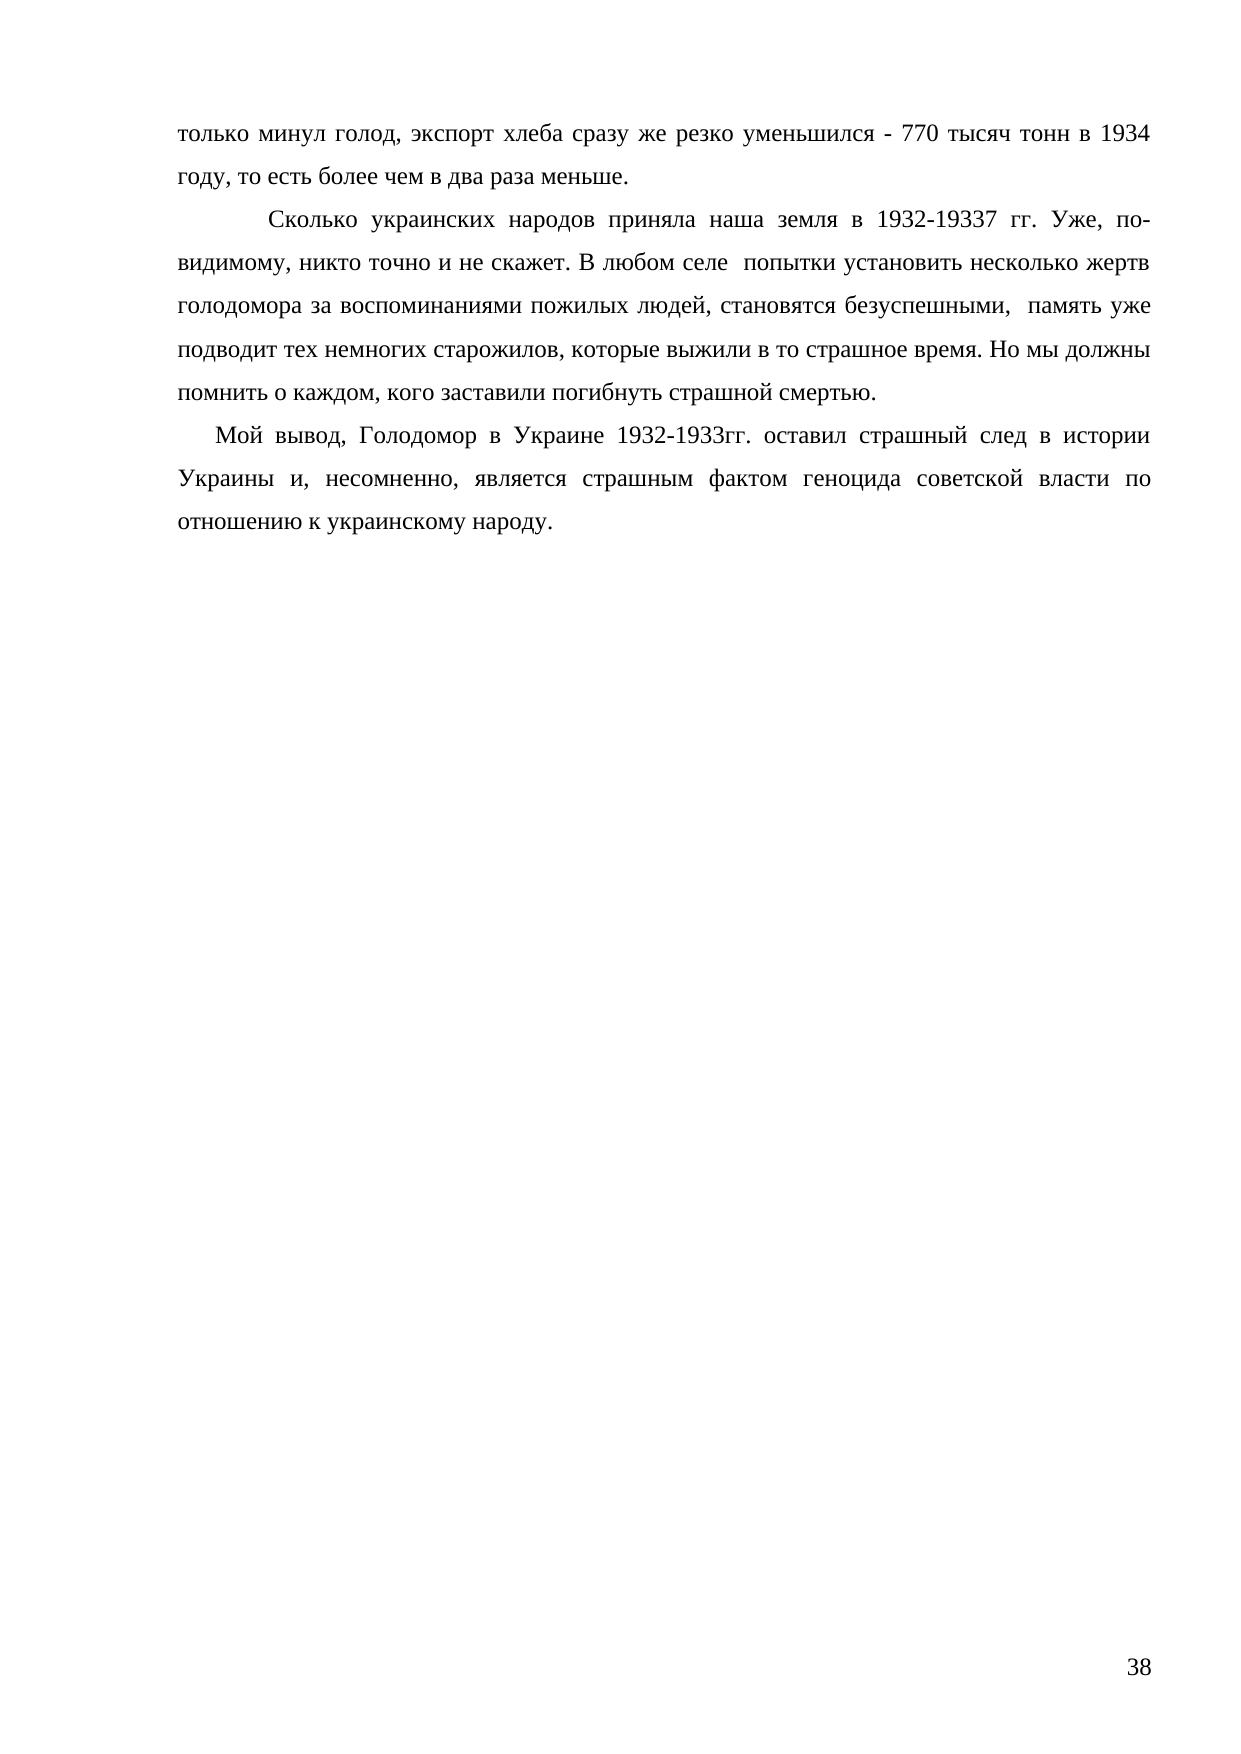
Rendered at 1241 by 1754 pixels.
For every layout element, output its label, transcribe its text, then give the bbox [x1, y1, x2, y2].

text Сколько украинских народов приняла наша земля в 1932-19337 гг. Уже, по-видимому, никто точно и не скажет. В любом селе попытки установить несколько жертв голодомора за воспоминаниями пожилых людей, становятся безуспешными, память уже подводит тех немногих старожилов, которые выжили в то страшное время. Но мы должны помнить о каждом, кого заставили погибнуть страшной смертью. [177, 204, 1152, 406]
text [177, 118, 1152, 190]
text Мой вывод, Голодомор в Украине 1932-1933гг. оставил страшный след в истории Украины и, несомненно, является страшным фактом геноцида советской власти по отношению к украинскому народу. [177, 420, 1152, 535]
